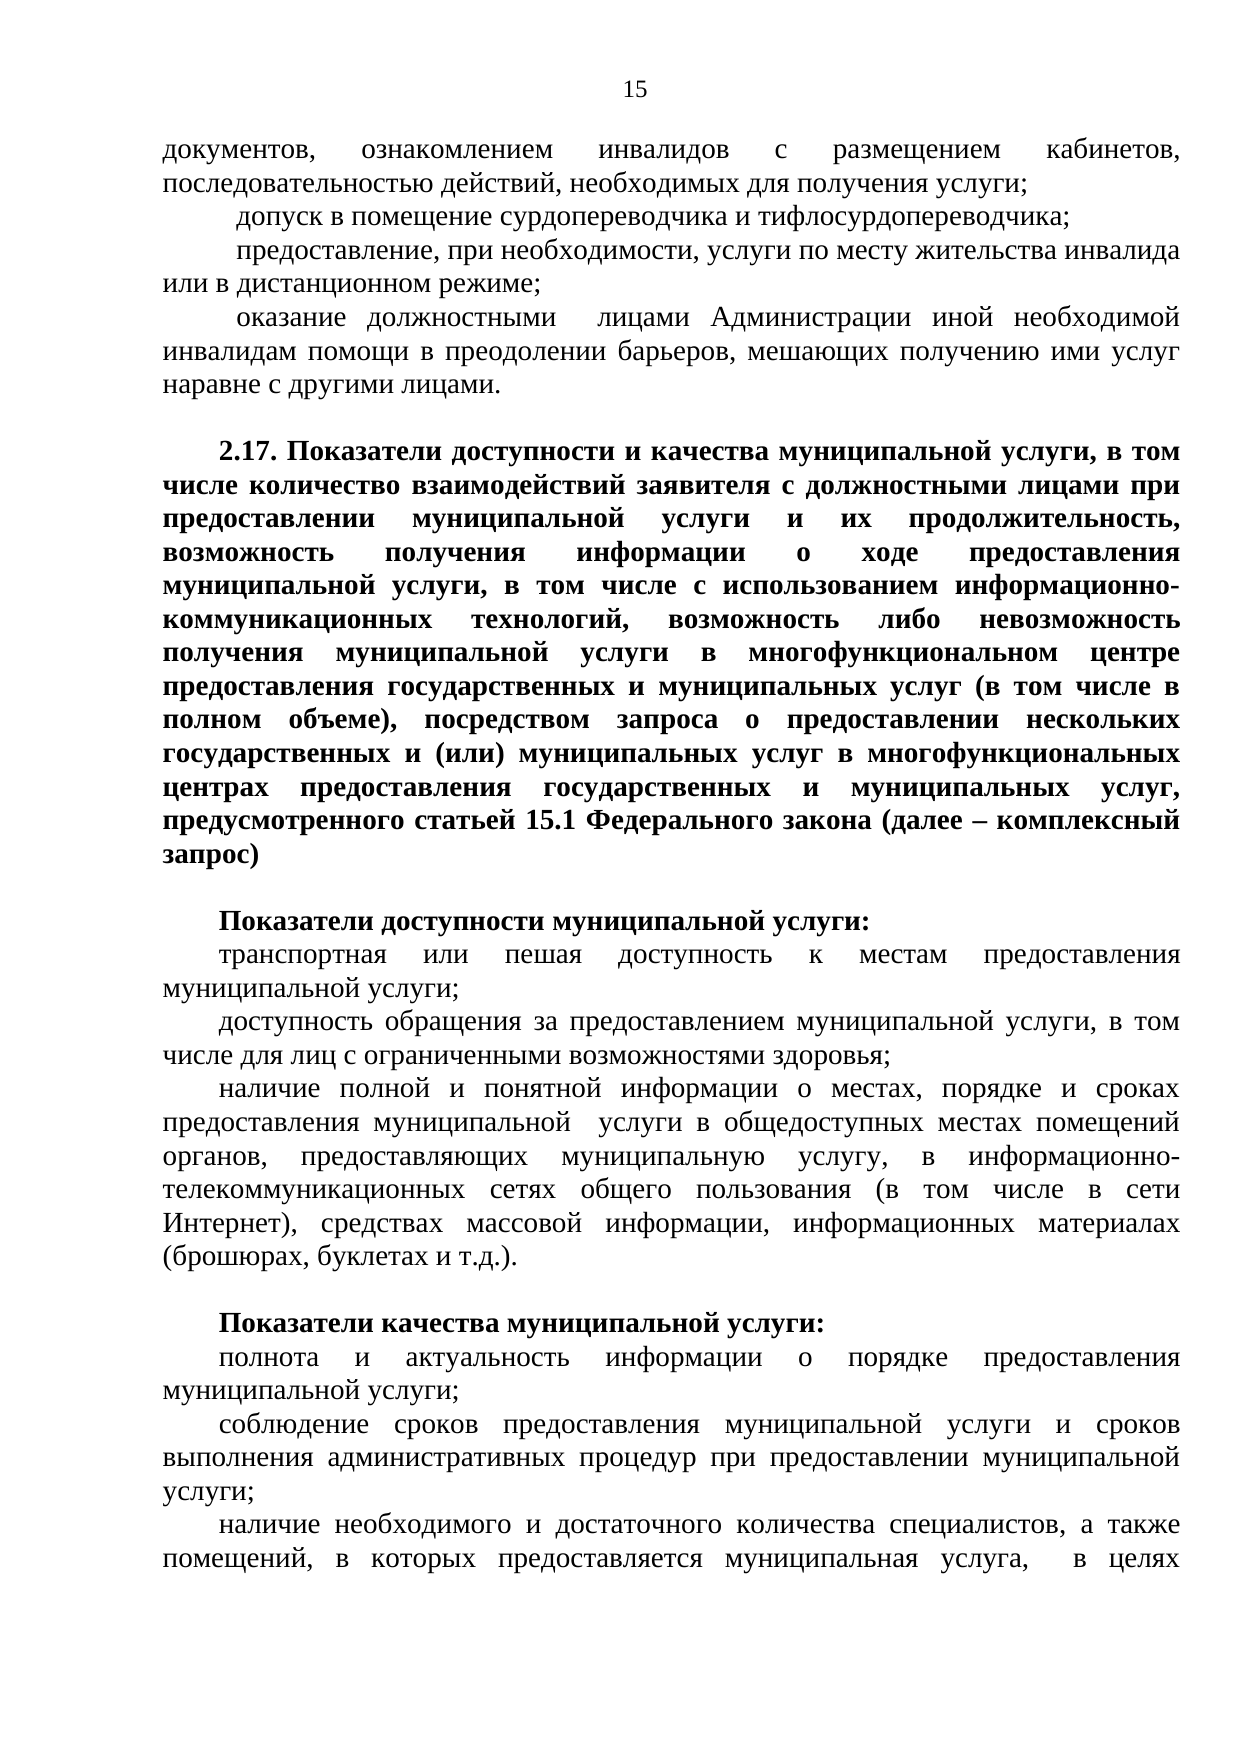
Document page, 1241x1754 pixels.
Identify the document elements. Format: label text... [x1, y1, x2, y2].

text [162, 1507, 1181, 1574]
text транспортная или пешая доступность к местам предоставления муниципальной услуги; [162, 936, 1181, 1003]
text 2.17. Показатели доступности и качества муниципальной услуги, в том числе количество взаимодействий заявителя с должностными лицами при предоставлении муниципальной услуги и их продолжительность, возможность получения информации о ходе предоставления муниципальной услуги, в том числе с использованием информационно-коммуникационных технологий, возможность либо невозможность получения муниципальной услуги в многофункциональном центре предоставления государственных и муниципальных услуг (в том числе в полном объеме), посредством запроса о предоставлении нескольких государственных и (или) муниципальных услуг в многофункциональных центрах предоставления государственных и муниципальных услуг, предусмотренного статьей 15.1 Федерального закона (далее – комплексный запрос) [162, 433, 1181, 869]
text оказание должностными лицами Администрации иной необходимой инвалидам помощи в преодолении барьеров, мешающих получению ими услуг наравне с другими лицами. [162, 299, 1181, 400]
text полнота и актуальность информации о порядке предоставления муниципальной услуги; [162, 1339, 1181, 1406]
text Показатели доступности муниципальной услуги: [162, 903, 1181, 936]
text предоставление, при необходимости, услуги по месту жительства инвалида или в дистанционном режиме; [162, 232, 1181, 299]
text соблюдение сроков предоставления муниципальной услуги и сроков выполнения административных процедур при предоставлении муниципальной услуги; [162, 1406, 1181, 1507]
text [162, 131, 1181, 198]
text наличие полной и понятной информации о местах, порядке и сроках предоставления муниципальной услуги в общедоступных местах помещений органов, предоставляющих муниципальную услугу, в информационно-телекоммуникационных сетях общего пользования (в том числе в сети Интернет), средствах массовой информации, информационных материалах (брошюрах, буклетах и т.д.). [162, 1071, 1181, 1272]
text допуск в помещение сурдопереводчика и тифлосурдопереводчика; [162, 198, 1181, 232]
text доступность обращения за предоставлением муниципальной услуги, в том числе для лиц с ограниченными возможностями здоровья; [162, 1003, 1181, 1071]
text Показатели качества муниципальной услуги: [162, 1305, 1181, 1339]
